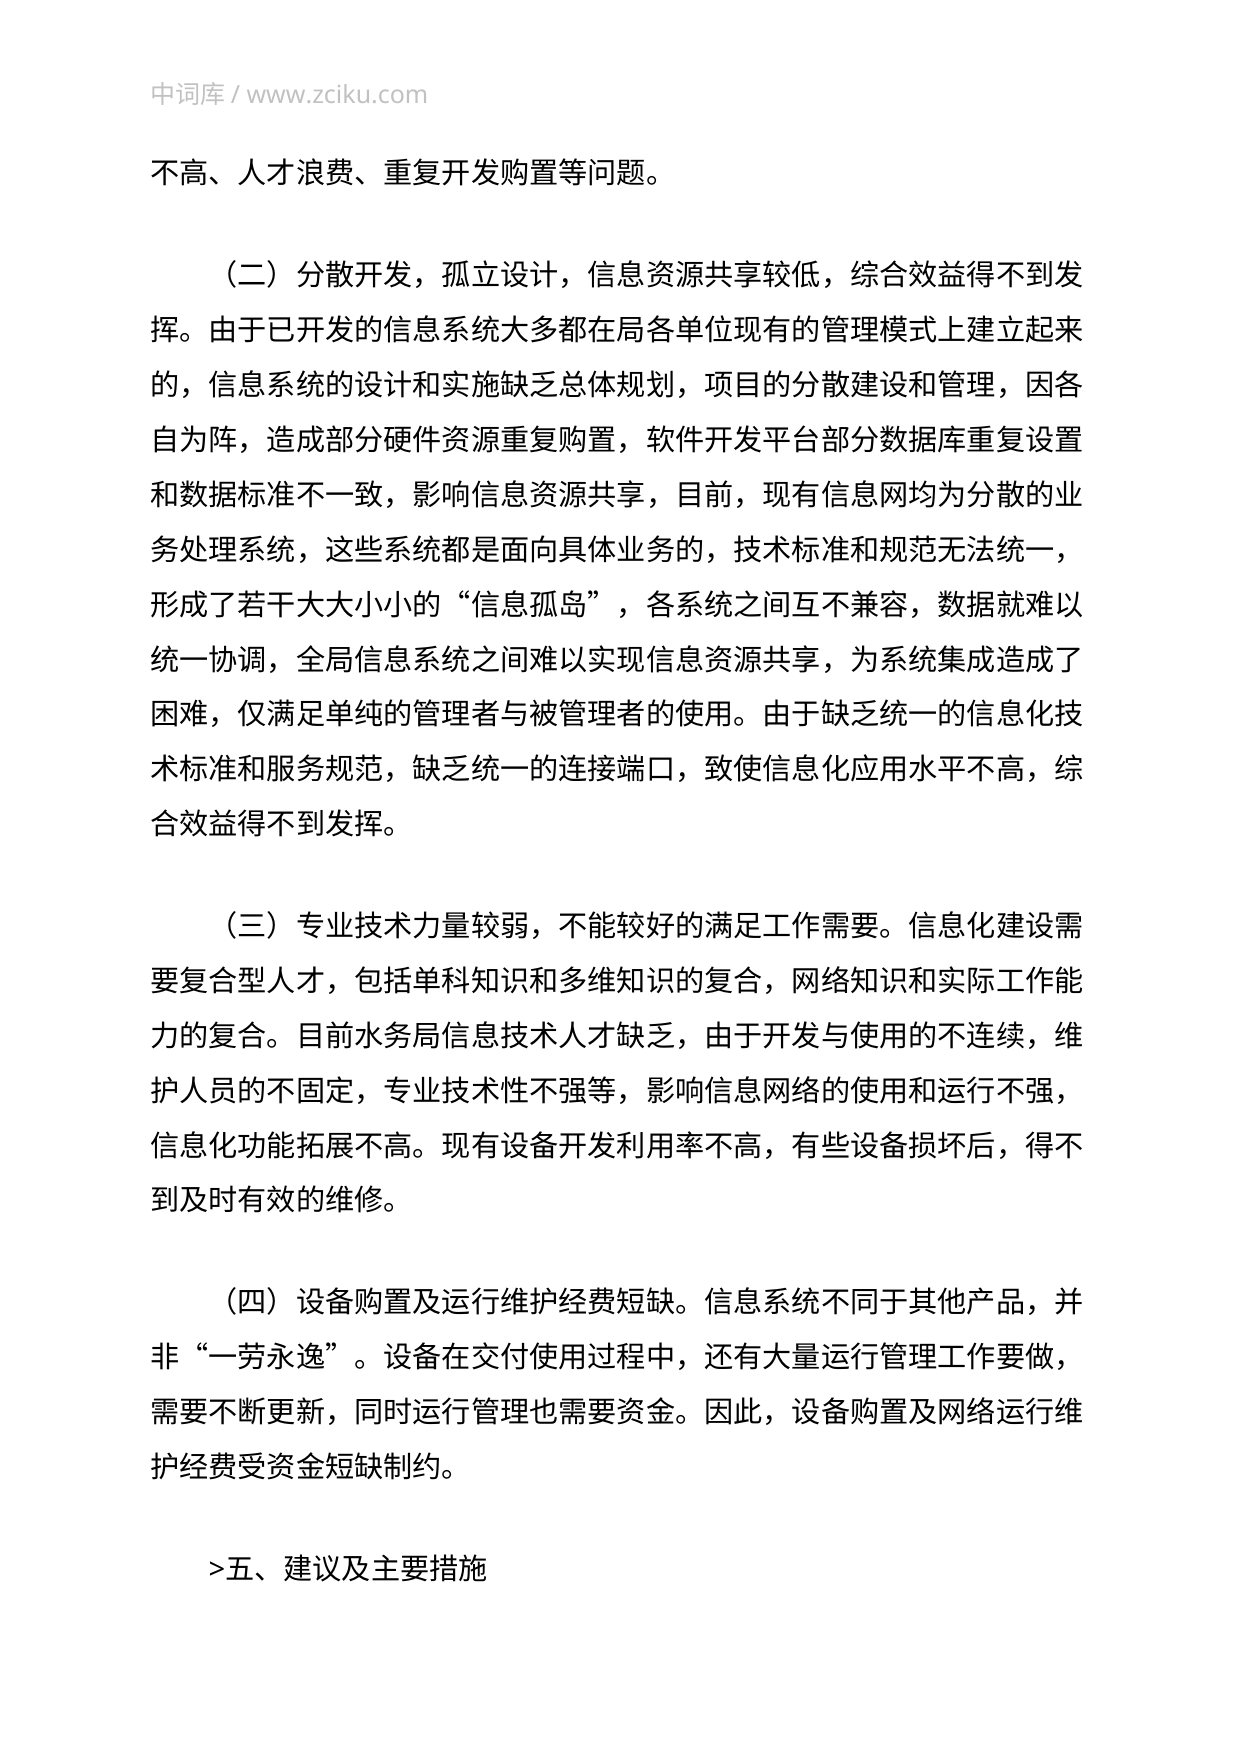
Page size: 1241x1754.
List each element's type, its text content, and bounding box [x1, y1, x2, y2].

text >五、建议及主要措施 [150, 1545, 1090, 1588]
text （三）专业技术力量较弱，不能较好的满足工作需要。信息化建设需要复合型人才，包括单科知识和多维知识的复合，网络知识和实际工作能力的复合。目前水务局信息技术人才缺乏，由于开发与使用的不连续，维护人员的不固定，专业技术性不强等，影响信息网络的使用和运行不强，信息化功能拓展不高。现有设备开发利用率不高，有些设备损坏后，得不到及时有效的维修。 [150, 902, 1090, 1219]
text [150, 150, 1090, 192]
text （四）设备购置及运行维护经费短缺。信息系统不同于其他产品，并非“一劳永逸”。设备在交付使用过程中，还有大量运行管理工作要做，需要不断更新，同时运行管理也需要资金。因此，设备购置及网络运行维护经费受资金短缺制约。 [150, 1279, 1090, 1486]
text （二）分散开发，孤立设计，信息资源共享较低，综合效益得不到发挥。由于已开发的信息系统大多都在局各单位现有的管理模式上建立起来的，信息系统的设计和实施缺乏总体规划，项目的分散建设和管理，因各自为阵，造成部分硬件资源重复购置，软件开发平台部分数据库重复设置和数据标准不一致，影响信息资源共享，目前，现有信息网均为分散的业务处理系统，这些系统都是面向具体业务的，技术标准和规范无法统一，形成了若干大大小小的“信息孤岛”，各系统之间互不兼容，数据就难以统一协调，全局信息系统之间难以实现信息资源共享，为系统集成造成了困难，仅满足单纯的管理者与被管理者的使用。由于缺乏统一的信息化技术标准和服务规范，缺乏统一的连接端口，致使信息化应用水平不高，综合效益得不到发挥。 [150, 252, 1090, 843]
